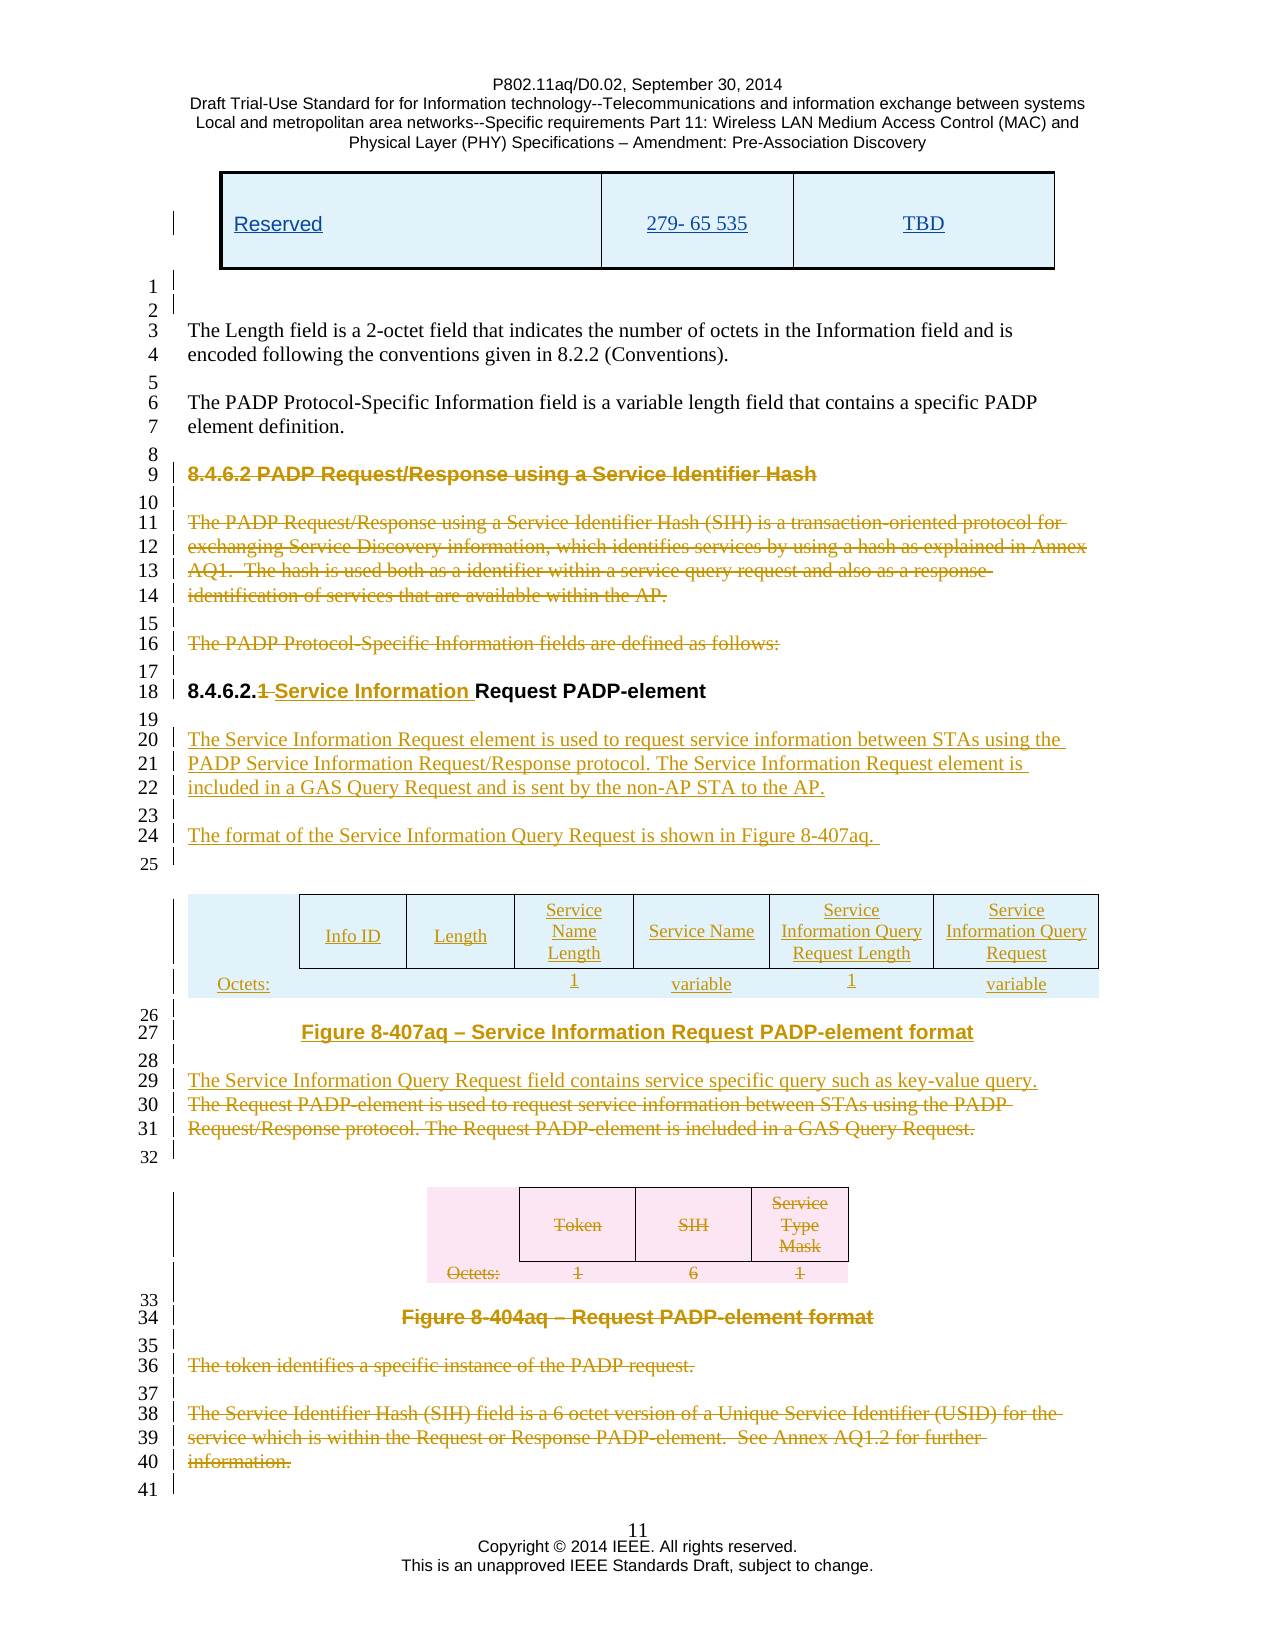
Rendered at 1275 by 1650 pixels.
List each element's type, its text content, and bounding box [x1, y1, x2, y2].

text The PADP Protocol-Specific Information field is a variable length field that contains a specific PADP element definition. [187, 390, 1087, 438]
text The Length field is a 2-octet field that indicates the number of octets in the Information field and is encoded following the conventions given in 8.2.2 (Conventions). [187, 318, 1087, 366]
text 8.4.6.2.Request PADP-element [187, 679, 1087, 703]
